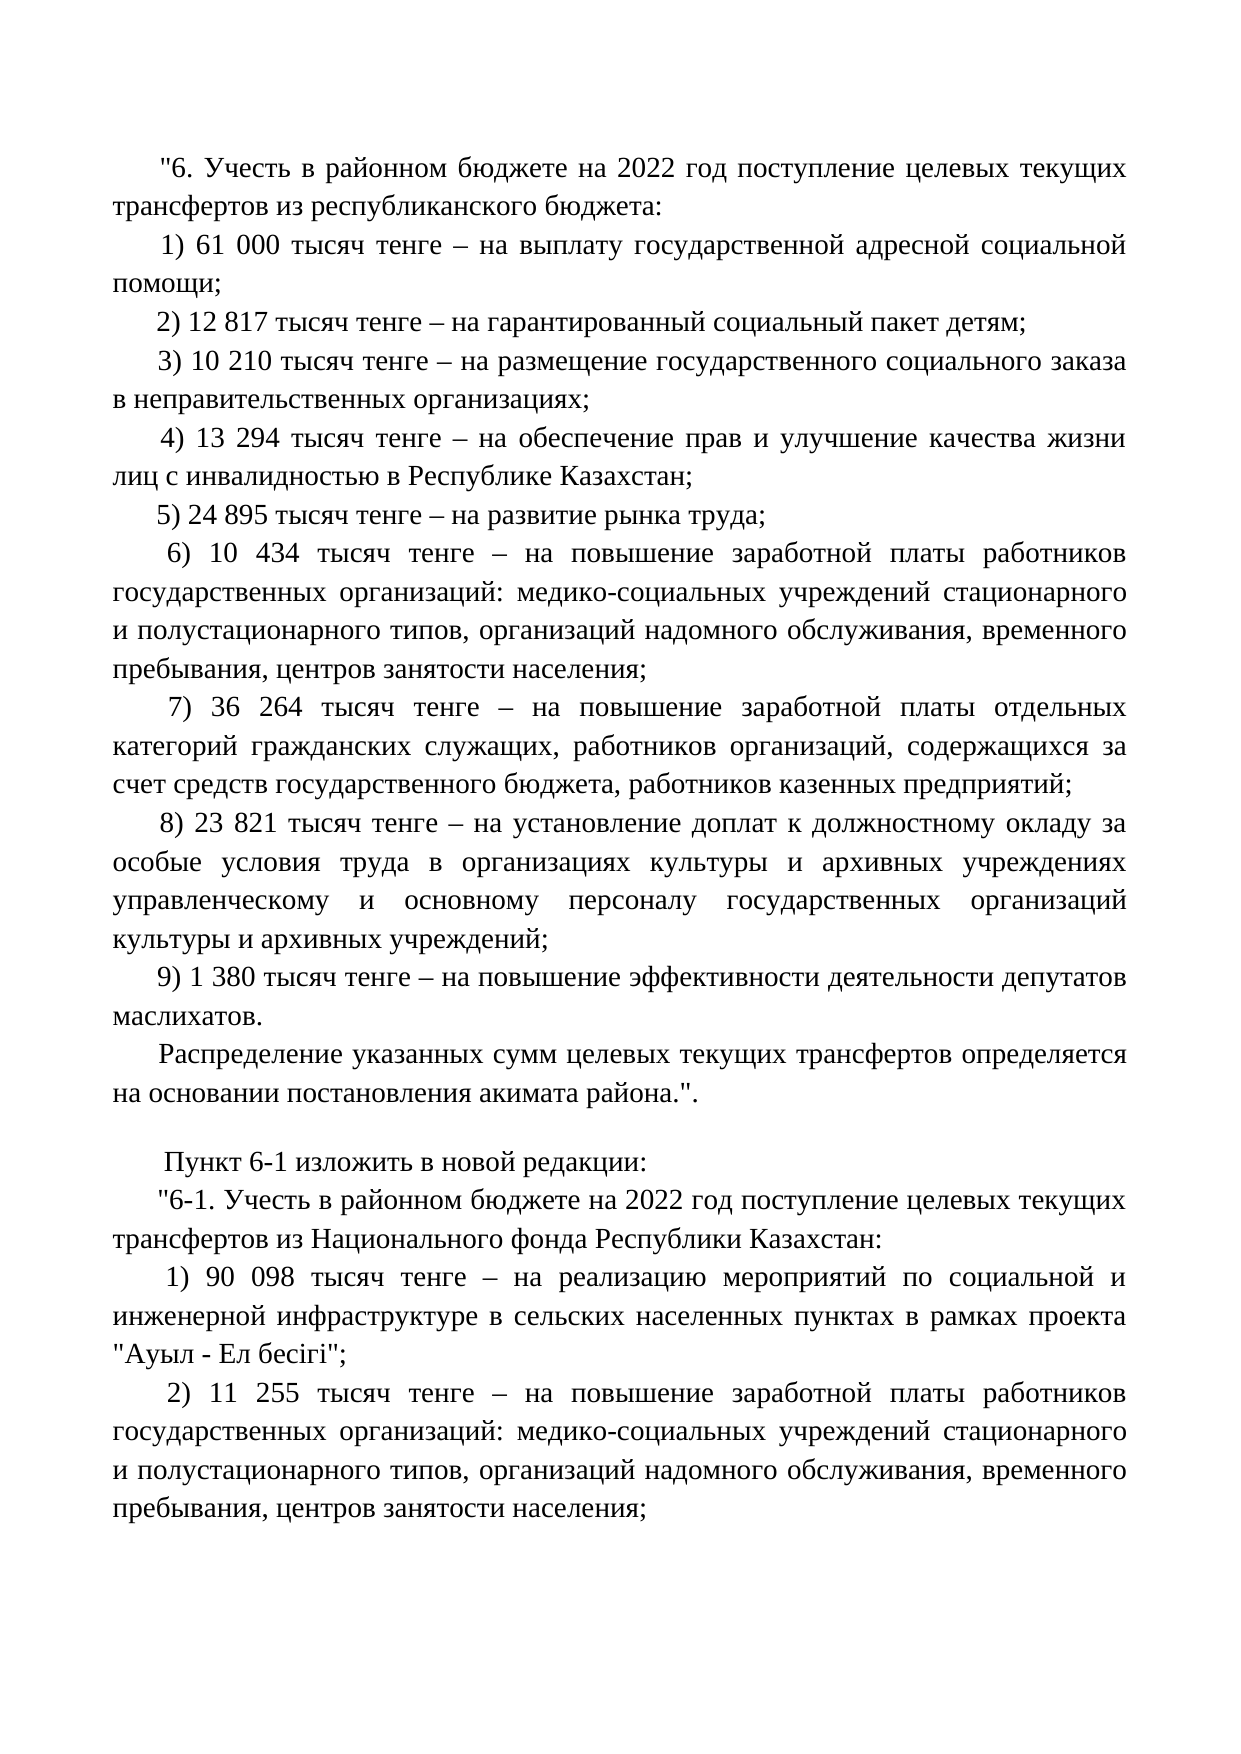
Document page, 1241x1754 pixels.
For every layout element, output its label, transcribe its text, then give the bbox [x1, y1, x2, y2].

text 2) 12 817 тысяч тенге – на гарантированный социальный пакет детям; [112, 304, 1128, 338]
text 5) 24 895 тысяч тенге – на развитие рынка труда; [112, 497, 1128, 530]
text "6. Учесть в районном бюджете на 2022 год поступление целевых текущих трансфертов из республиканского бюджета: [112, 150, 1128, 222]
text Распределение указанных сумм целевых текущих трансфертов определяется на основании постановления акимата района.". [112, 1036, 1128, 1108]
text 3) 10 210 тысяч тенге – на размещение государственного социального заказа в неправительственных организациях; [112, 343, 1128, 415]
text 2) 11 255 тысяч тенге – на повышение заработной платы работников государственных организаций: медико-социальных учреждений стационарного и полустационарного типов, организаций надомного обслуживания, временного пребывания, центров занятости населения; [112, 1375, 1128, 1524]
text Пункт 6-1 изложить в новой редакции: [112, 1144, 1128, 1177]
text 6) 10 434 тысяч тенге – на повышение заработной платы работников государственных организаций: медико-социальных учреждений стационарного и полустационарного типов, организаций надомного обслуживания, временного пребывания, центров занятости населения; [112, 535, 1128, 684]
text 4) 13 294 тысяч тенге – на обеспечение прав и улучшение качества жизни лиц с инвалидностью в Республике Казахстан; [112, 420, 1128, 492]
text 1) 90 098 тысяч тенге – на реализацию мероприятий по социальной и инженерной инфраструктуре в сельских населенных пунктах в рамках проекта "Ауыл - Ел бесігі"; [112, 1259, 1128, 1370]
text 1) 61 000 тысяч тенге – на выплату государственной адресной социальной помощи; [112, 227, 1128, 299]
text 8) 23 821 тысяч тенге – на установление доплат к должностному окладу за особые условия труда в организациях культуры и архивных учреждениях управленческому и основному персоналу государственных организаций культуры и архивных учреждений; [112, 805, 1128, 954]
text 7) 36 264 тысяч тенге – на повышение заработной платы отдельных категорий гражданских служащих, работников организаций, содержащихся за счет средств государственного бюджета, работников казенных предприятий; [112, 689, 1128, 800]
text "6-1. Учесть в районном бюджете на 2022 год поступление целевых текущих трансфертов из Национального фонда Республики Казахстан: [112, 1182, 1128, 1254]
text 9) 1 380 тысяч тенге – на повышение эффективности деятельности депутатов маслихатов. [112, 959, 1128, 1031]
